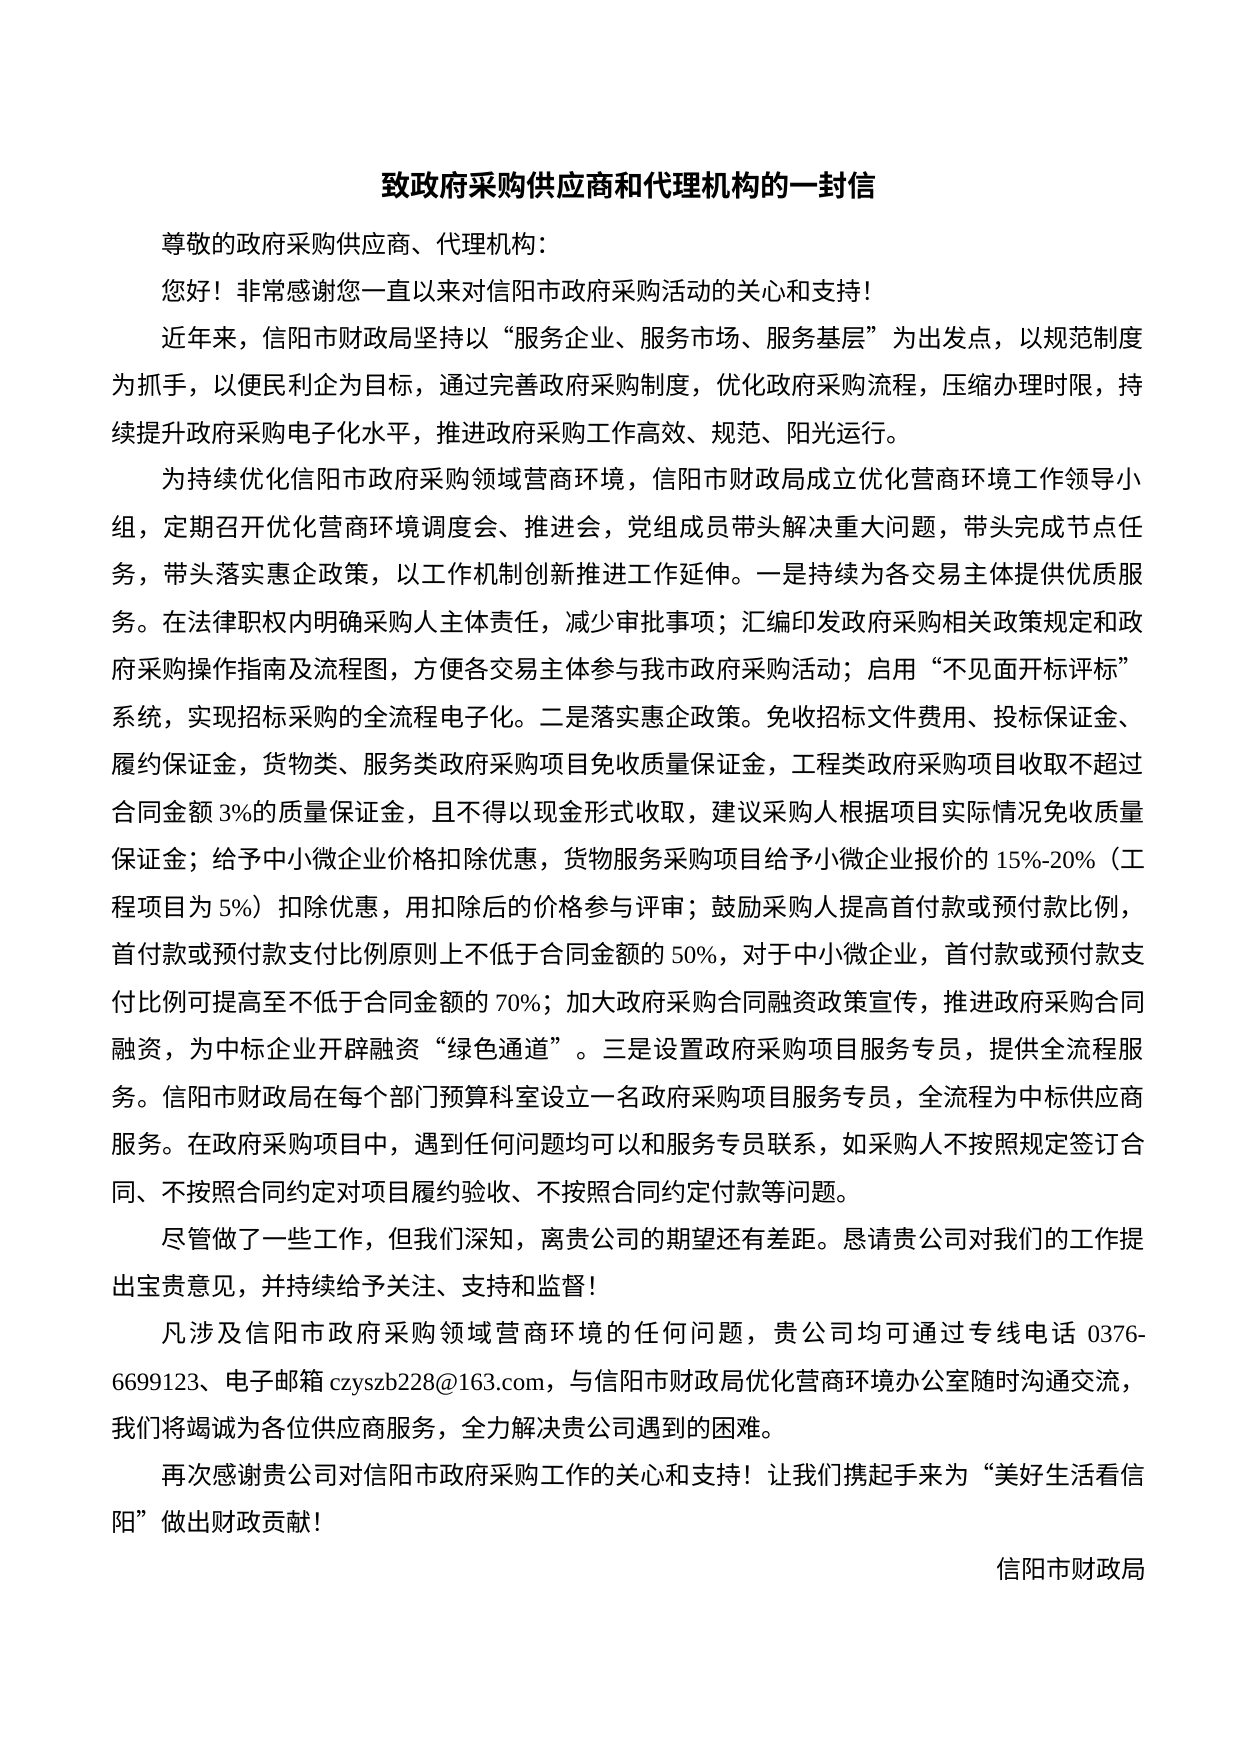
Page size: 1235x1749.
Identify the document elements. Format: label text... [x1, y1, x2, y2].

text 您好！非常感谢您一直以来对信阳市政府采购活动的关心和支持！ [112, 270, 1146, 309]
text 凡涉及信阳市政府采购领域营商环境的任何问题，贵公司均可通过专线电话0376-6699123、电子邮箱czyszb228@163.com，与信阳市财政局优化营商环境办公室随时沟通交流，我们将竭诚为各位供应商服务，全力解决贵公司遇到的困难。 [112, 1312, 1146, 1446]
text 尊敬的政府采购供应商、代理机构： [112, 223, 1146, 263]
text 为持续优化信阳市政府采购领域营商环境，信阳市财政局成立优化营商环境工作领导小组，定期召开优化营商环境调度会、推进会，党组成员带头解决重大问题，带头完成节点任务，带头落实惠企政策，以工作机制创新推进工作延伸。一是持续为各交易主体提供优质服务。在法律职权内明确采购人主体责任，减少审批事项；汇编印发政府采购相关政策规定和政府采购操作指南及流程图，方便各交易主体参与我市政府采购活动；启用“不见面开标评标”系统，实现招标采购的全流程电子化。二是落实惠企政策。免收招标文件费用、投标保证金、履约保证金，货物类、服务类政府采购项目免收质量保证金，工程类政府采购项目收取不超过合同金额3%的质量保证金，且不得以现金形式收取，建议采购人根据项目实际情况免收质量保证金；给予中小微企业价格扣除优惠，货物服务采购项目给予小微企业报价的15%-20%（工程项目为5%）扣除优惠，用扣除后的价格参与评审；鼓励采购人提高首付款或预付款比例，首付款或预付款支付比例原则上不低于合同金额的50%，对于中小微企业，首付款或预付款支付比例可提高至不低于合同金额的70%；加大政府采购合同融资政策宣传，推进政府采购合同融资，为中标企业开辟融资“绿色通道”。三是设置政府采购项目服务专员，提供全流程服务。信阳市财政局在每个部门预算科室设立一名政府采购项目服务专员，全流程为中标供应商服务。在政府采购项目中，遇到任何问题均可以和服务专员联系，如采购人不按照规定签订合同、不按照合同约定对项目履约验收、不按照合同约定付款等问题。 [112, 458, 1146, 1210]
text 尽管做了一些工作，但我们深知，离贵公司的期望还有差距。恳请贵公司对我们的工作提出宝贵意见，并持续给予关注、支持和监督！ [112, 1218, 1146, 1305]
text 信阳市财政局 [112, 1548, 1146, 1587]
text 致政府采购供应商和代理机构的一封信 [112, 144, 1146, 223]
text 再次感谢贵公司对信阳市政府采购工作的关心和支持！让我们携起手来为“美好生活看信阳”做出财政贡献！ [112, 1454, 1146, 1541]
text 近年来，信阳市财政局坚持以“服务企业、服务市场、服务基层”为出发点，以规范制度为抓手，以便民利企为目标，通过完善政府采购制度，优化政府采购流程，压缩办理时限，持续提升政府采购电子化水平，推进政府采购工作高效、规范、阳光运行。 [112, 317, 1146, 451]
